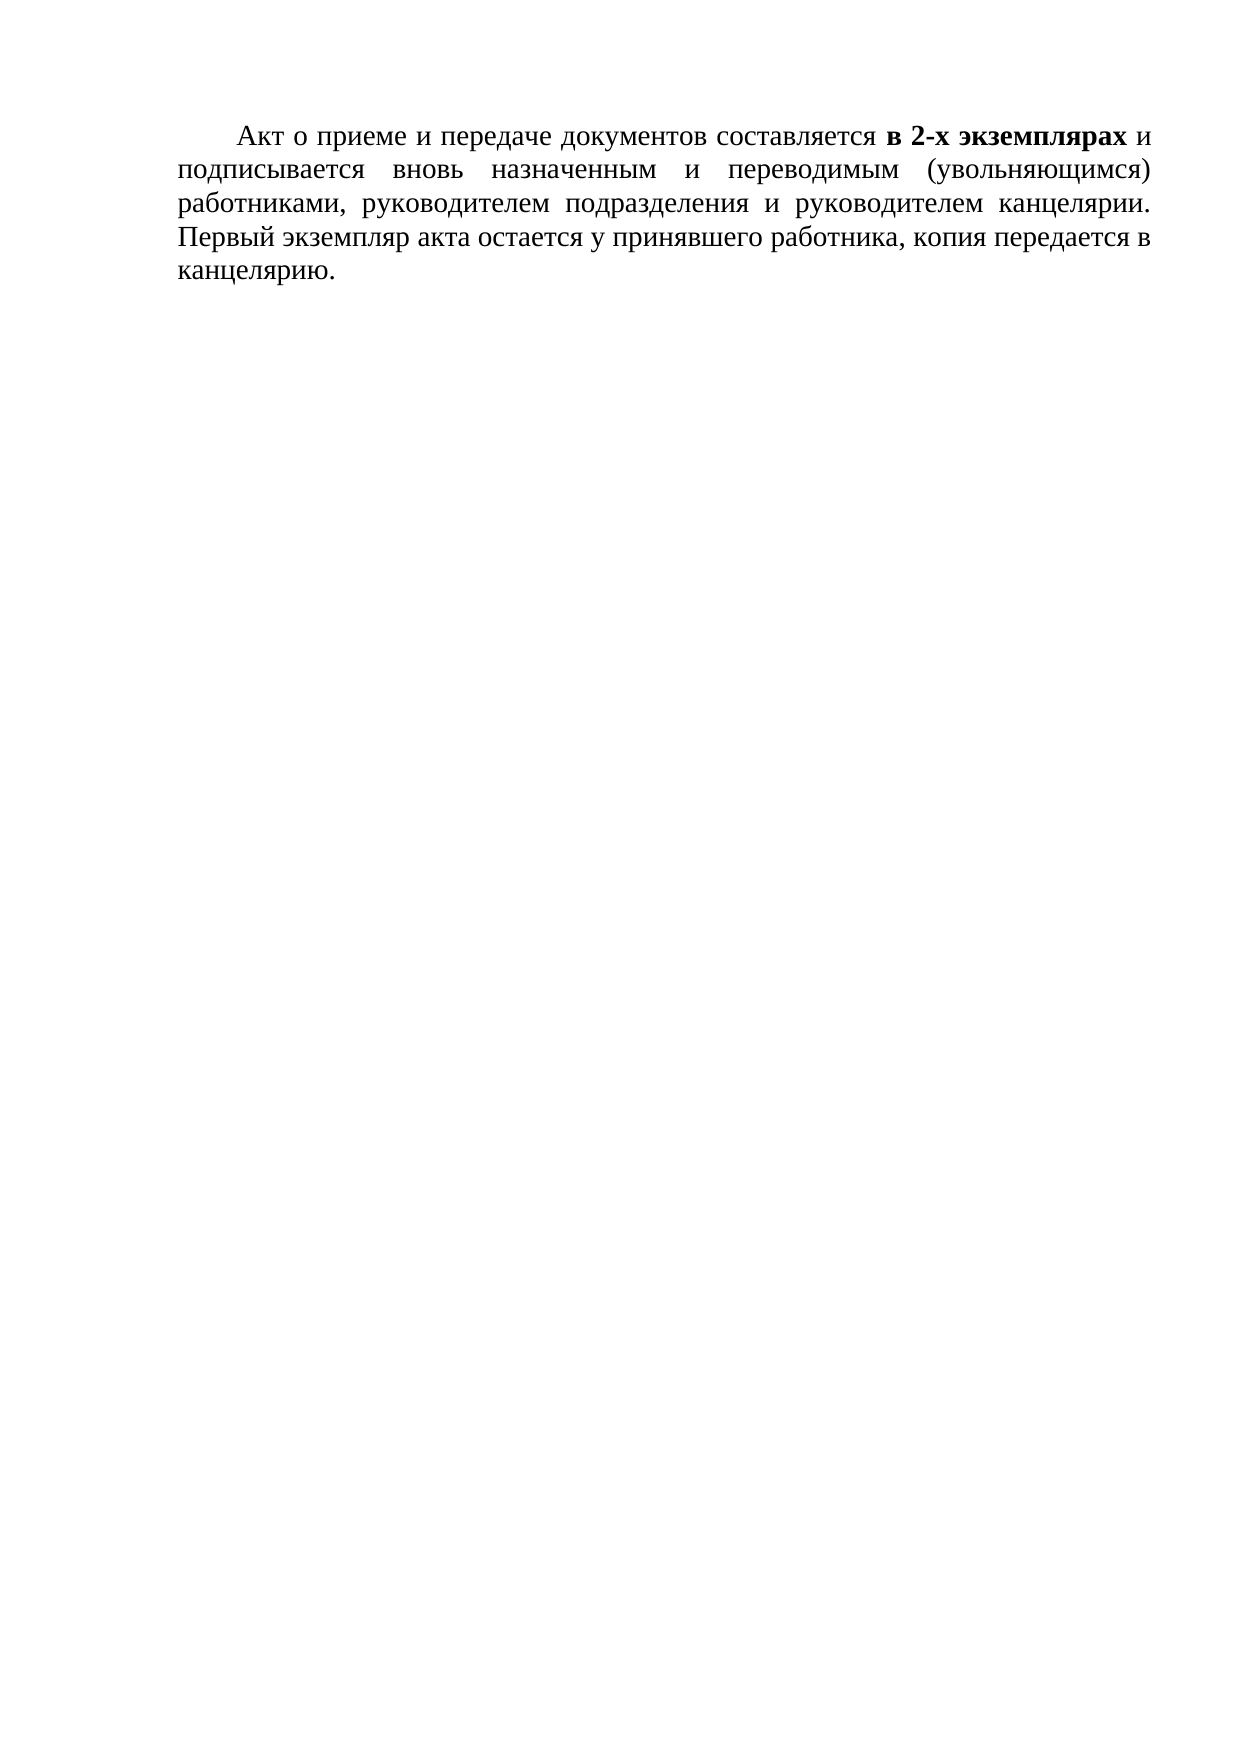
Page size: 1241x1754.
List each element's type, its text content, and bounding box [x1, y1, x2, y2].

text Акт о приеме и передаче документов составляется в 2-х экземплярах и подписывается вновь назначенным и переводимым (увольняющимся) работниками, руководителем подразделения и руководителем канцелярии. Первый экземпляр акта остается у принявшего работника, копия передается в канцелярию. [177, 118, 1152, 286]
